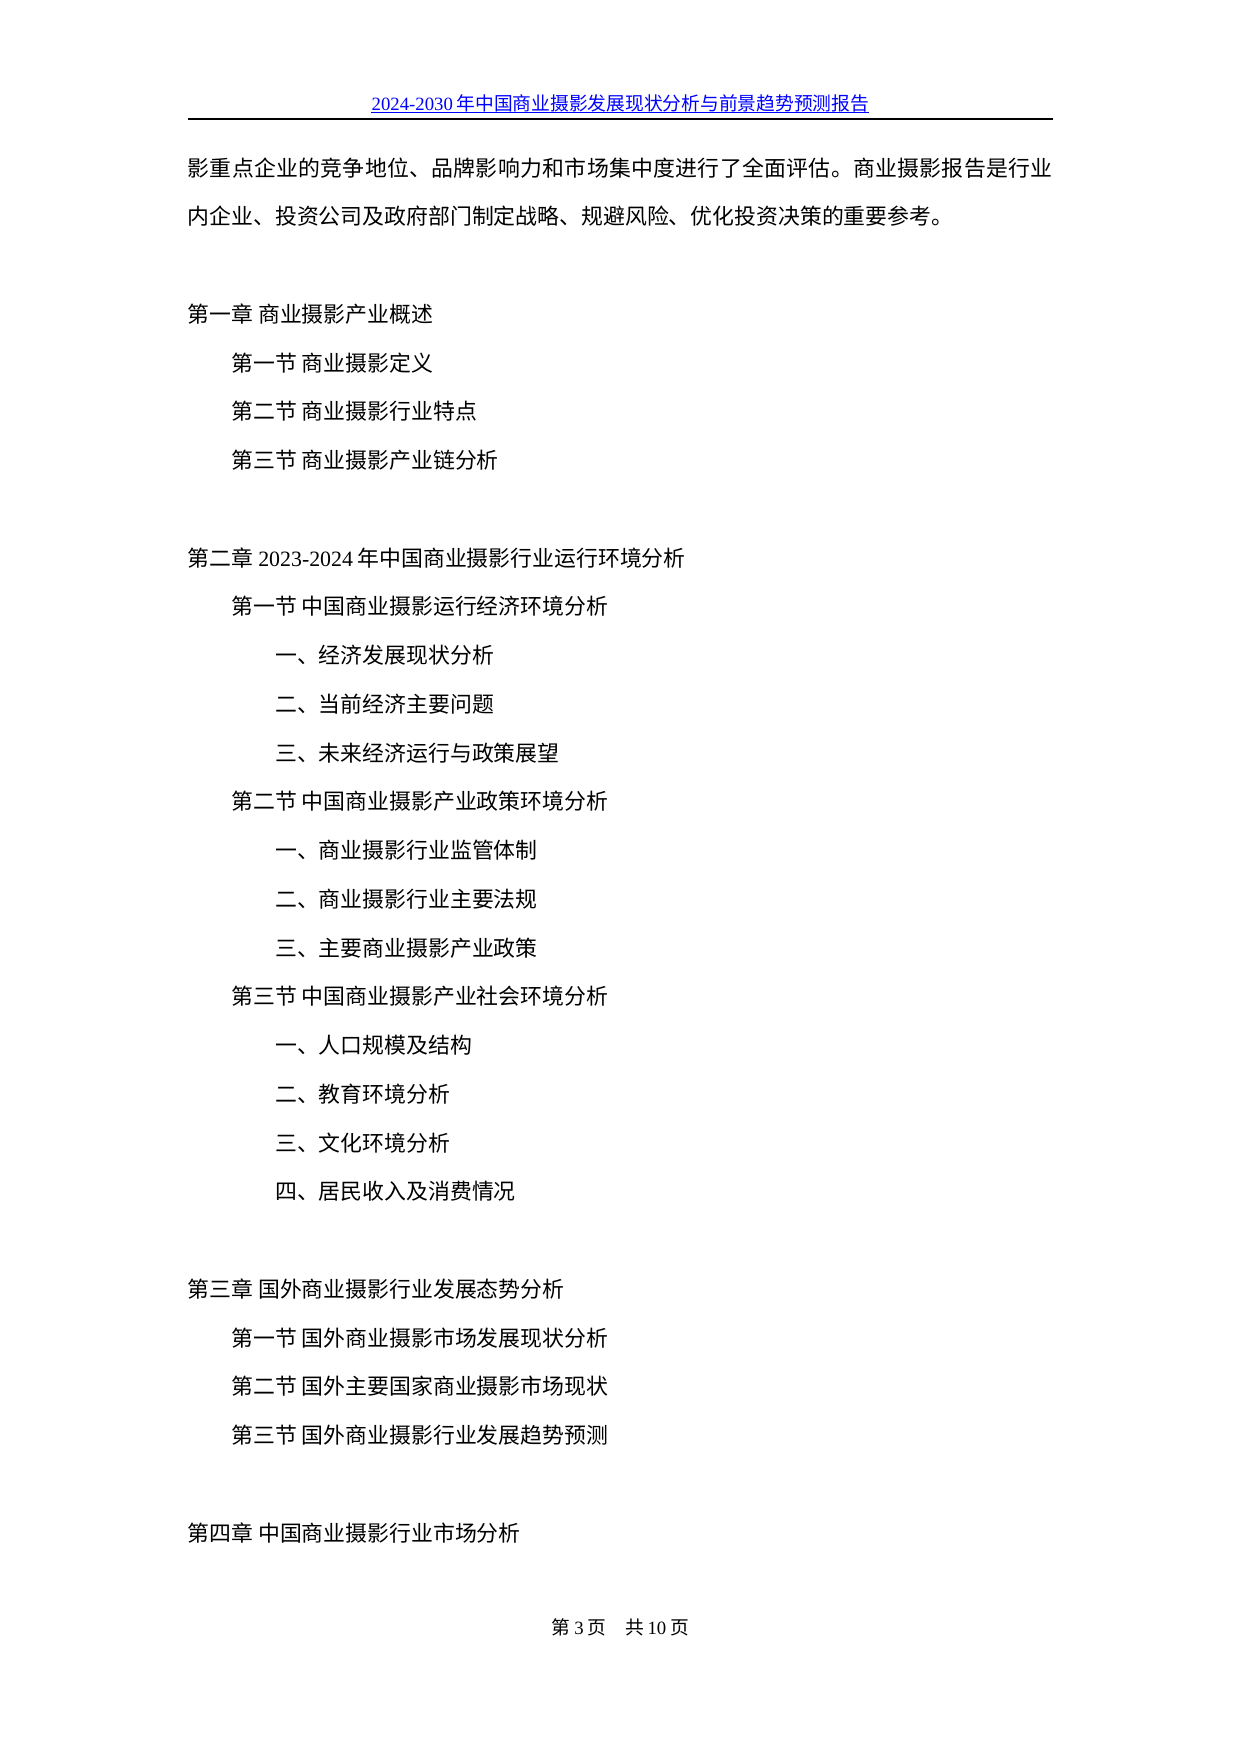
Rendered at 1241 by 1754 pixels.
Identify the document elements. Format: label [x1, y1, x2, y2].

text [187, 150, 1053, 1548]
